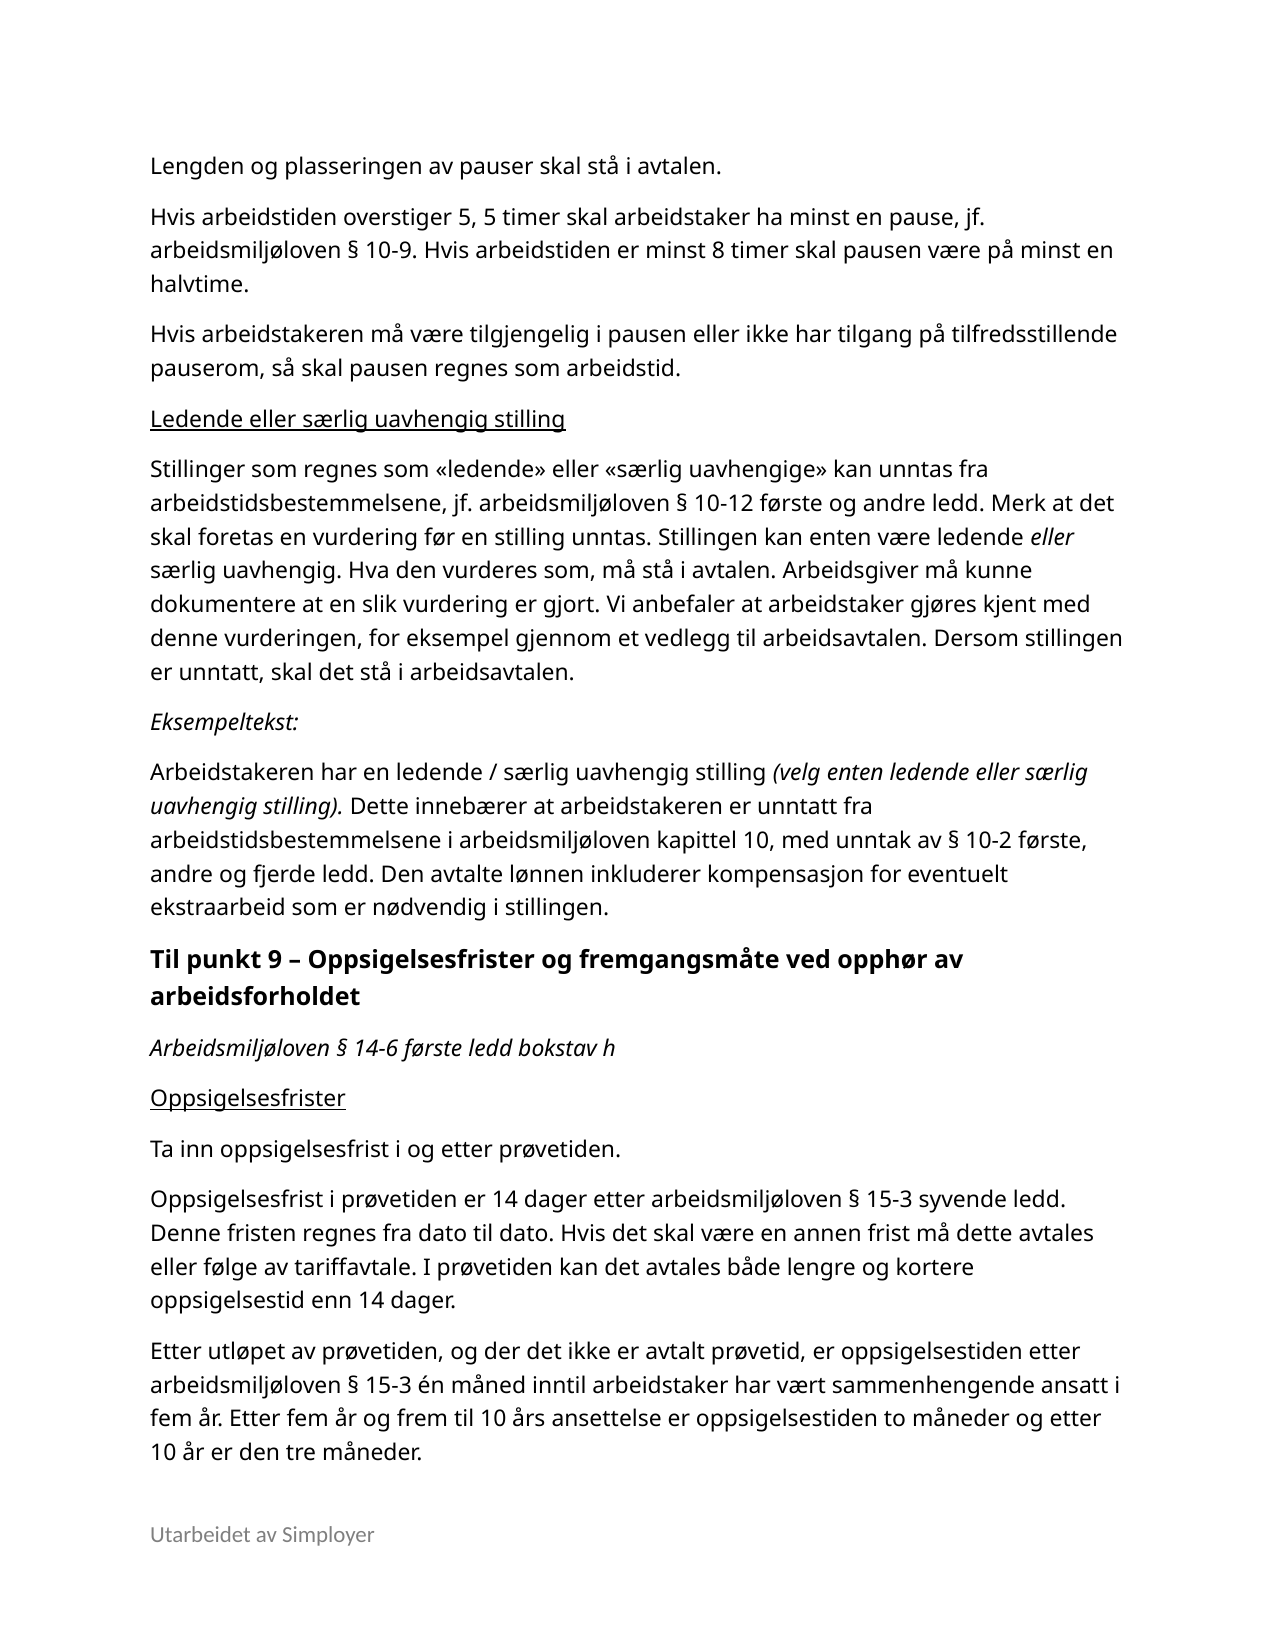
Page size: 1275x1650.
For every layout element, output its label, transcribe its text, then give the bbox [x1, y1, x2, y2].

text Til punkt 9 – Oppsigelsesfrister og fremgangsmåte ved opphør av arbeidsforholdet [150, 942, 1125, 1012]
text Etter utløpet av prøvetiden, og der det ikke er avtalt prøvetid, er oppsigelsestiden etter arbeidsmiljøloven § 15-3 én måned inntil arbeidstaker har vært sammenhengende ansatt i fem år. Etter fem år og frem til 10 års ansettelse er oppsigelsestiden to måneder og etter 10 år er den tre måneder. [150, 1335, 1125, 1467]
text Hvis arbeidstakeren må være tilgjengelig i pausen eller ikke har tilgang på tilfredsstillende pauserom, så skal pausen regnes som arbeidstid. [150, 318, 1125, 383]
text Oppsigelsesfrist i prøvetiden er 14 dager etter arbeidsmiljøloven § 15-3 syvende ledd. Denne fristen regnes fra dato til dato. Hvis det skal være en annen frist må dette avtales eller følge av tariffavtale. I prøvetiden kan det avtales både lengre og kortere oppsigelsestid enn 14 dager. [150, 1183, 1125, 1316]
text Ledende eller særlig uavhengig stilling [150, 402, 1125, 434]
text Oppsigelsesfrister [150, 1082, 1125, 1113]
text Ta inn oppsigelsesfrist i og etter prøvetiden. [150, 1133, 1125, 1164]
text Arbeidstakeren har en ledende / særlig uavhengig stilling (velg enten ledende eller særlig uavhengig stilling). Dette innebærer at arbeidstakeren er unntatt fra arbeidstidsbestemmelsene i arbeidsmiljøloven kapittel 10, med unntak av § 10-2 første, andre og fjerde ledd. Den avtalte lønnen inkluderer kompensasjon for eventuelt ekstraarbeid som er nødvendig i stillingen. [150, 756, 1125, 922]
text Stillinger som regnes som «ledende» eller «særlig uavhengige» kan unntas fra arbeidstidsbestemmelsene, jf. arbeidsmiljøloven § 10-12 første og andre ledd. Merk at det skal foretas en vurdering før en stilling unntas. Stillingen kan enten være ledende eller særlig uavhengig. Hva den vurderes som, må stå i avtalen. Arbeidsgiver må kunne dokumentere at en slik vurdering er gjort. Vi anbefaler at arbeidstaker gjøres kjent med denne vurderingen, for eksempel gjennom et vedlegg til arbeidsavtalen. Dersom stillingen er unntatt, skal det stå i arbeidsavtalen. [150, 453, 1125, 687]
text Hvis arbeidstiden overstiger 5, 5 timer skal arbeidstaker ha minst en pause, jf. arbeidsmiljøloven § 10-9. Hvis arbeidstiden er minst 8 timer skal pausen være på minst en halvtime. [150, 200, 1125, 299]
text Lengden og plasseringen av pauser skal stå i avtalen. [150, 150, 1125, 181]
text Arbeidsmiljøloven § 14-6 første ledd bokstav h [150, 1032, 1125, 1063]
text Eksempeltekst: [150, 706, 1125, 737]
